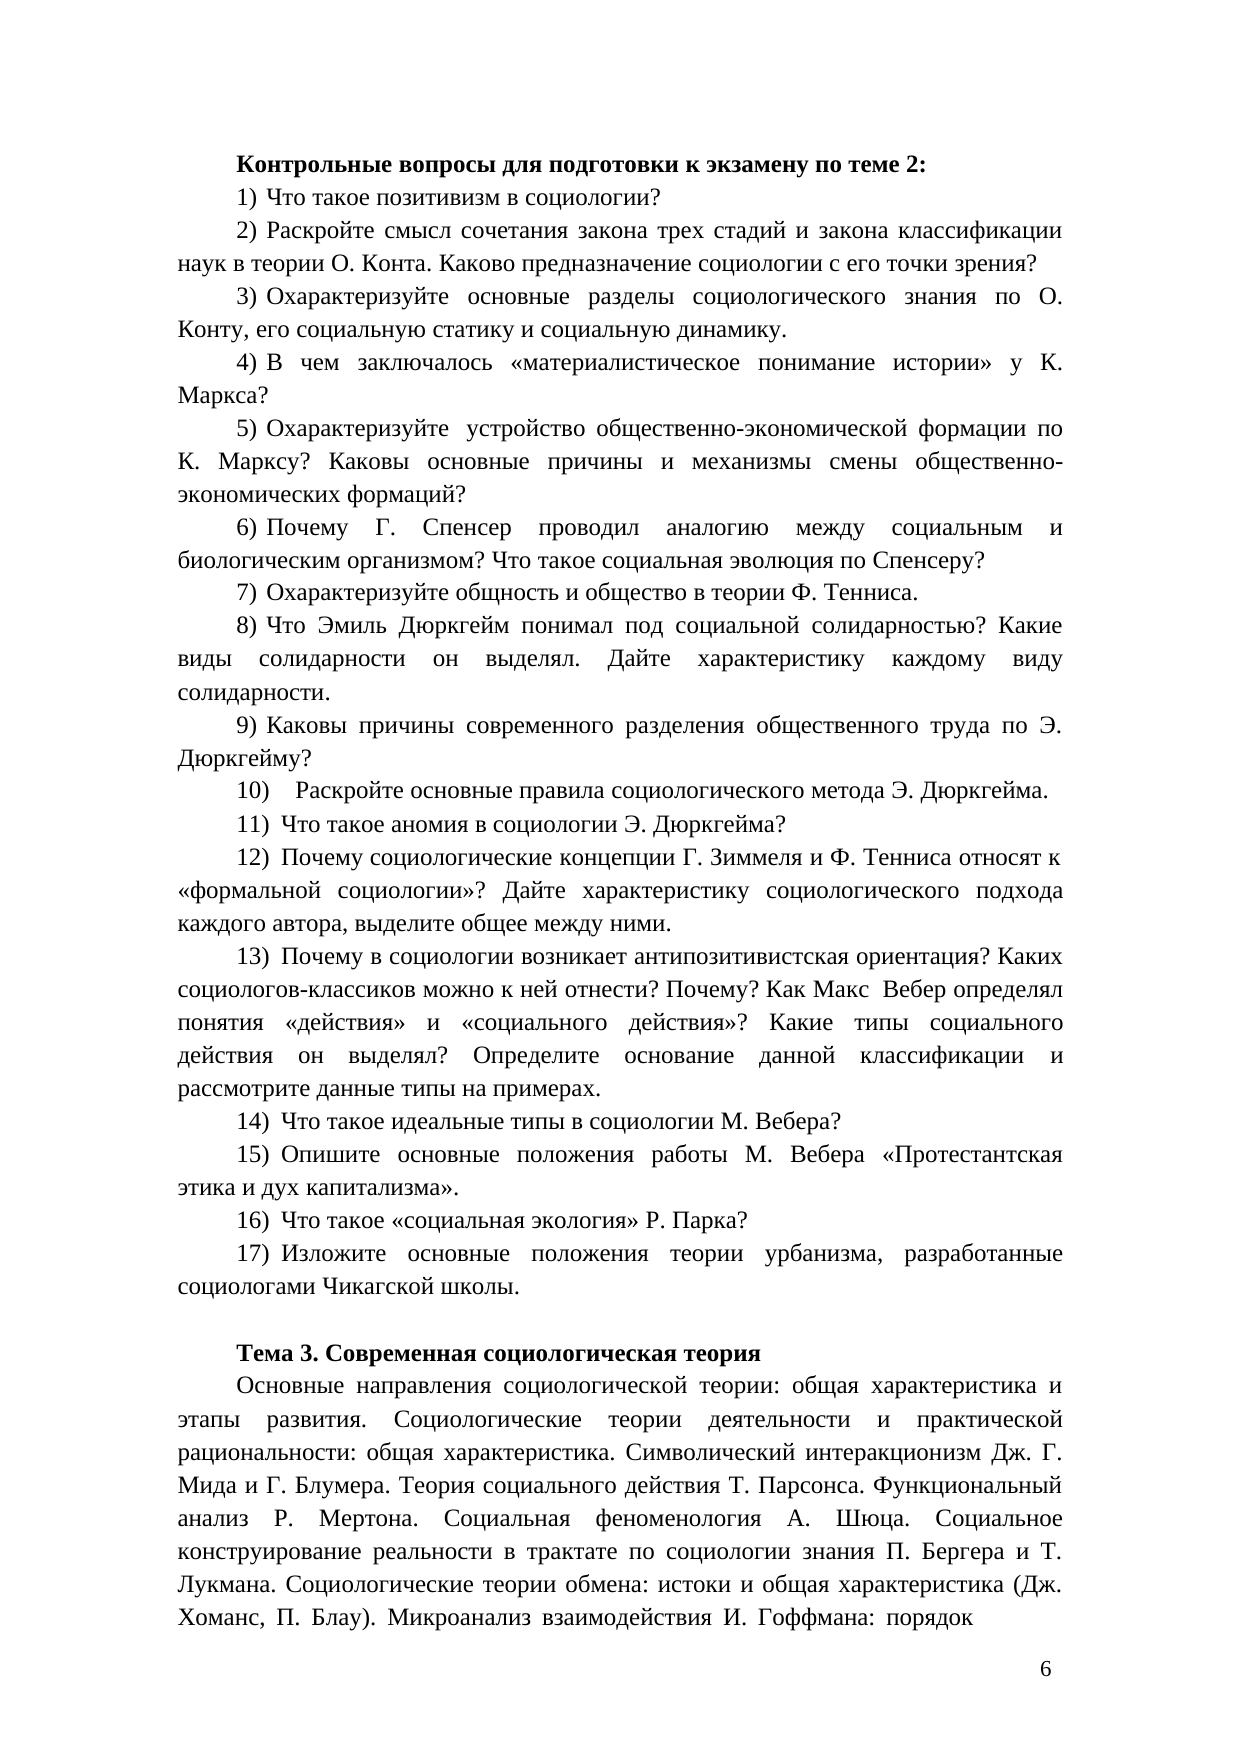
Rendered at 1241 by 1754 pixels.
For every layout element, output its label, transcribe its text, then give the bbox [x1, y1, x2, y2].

list Что такое идеальные типы в социологии М. Вебера? [236, 1106, 1076, 1135]
list Почему социологические концепции Г. Зиммеля и Ф. Тенниса относят к [236, 842, 1076, 871]
text Основные направления социологической теории: общая характеристика и этапы развития. Социологические теории деятельности и практической рациональности: общая характеристика. Символический интеракционизм Дж. Г. Мида и Г. Блумера. Теория социального действия Т. Парсонса. Функциональный анализ Р. Мертона. Социальная феноменология А. Шюца. Социальное конструирование реальности в трактате по социологии знания П. Бергера и Т. Лукмана. Социологические теории обмена: истоки и общая характеристика (Дж. Хоманс, П. Блау). Микроанализ взаимодействия И. Гоффмана: порядок [177, 1371, 1063, 1631]
list Раскройте основные правила социологического метода Э. Дюркгейма. [236, 776, 1076, 804]
list Охарактеризуйте общность и общество в теории Ф. Тенниса. [236, 578, 1076, 606]
list Что такое «социальная экология» Р. Парка? [236, 1205, 1076, 1234]
text «формальной социологии»? Дайте характеристику социологического подхода каждого автора, выделите общее между ними. [177, 875, 1063, 937]
list Почему в социологии возникает антипозитивистская ориентация? Каких социологов-классиков можно к ней отнести? Почему? Как Макс Вебер определял понятия «действия» и «социального действия»? Какие типы социального действия он выделял? Определите основание данной классификации и рассмотрите данные типы на примерах. [177, 941, 1063, 1102]
subtitle Контрольные вопросы для подготовки к экзамену по теме 2: [236, 149, 1076, 178]
list Каковы причины современного разделения общественного труда по Э. Дюркгейму? [177, 710, 1063, 771]
list Почему Г. Спенсер проводил аналогию между социальным и биологическим организмом? Что такое социальная эволюция по Спенсеру? [177, 512, 1063, 574]
list Охарактеризуйте основные разделы социологического знания по О. Конту, его социальную статику и социальную динамику. [177, 281, 1063, 343]
list В чем заключалось «материалистическое понимание истории» у К. Маркса? [177, 347, 1063, 409]
list Что такое аномия в социологии Э. Дюркгейма? [236, 809, 1076, 838]
list Охарактеризуйте устройство общественно-экономической формации по К. Марксу? Каковы основные причины и механизмы смены общественно- экономических формаций? [177, 413, 1063, 508]
list Раскройте смысл сочетания закона трех стадий и закона классификации наук в теории О. Конта. Каково предназначение социологии с его точки зрения? [177, 215, 1063, 277]
list Что такое позитивизм в социологии? [236, 182, 1076, 211]
list Изложите основные положения теории урбанизма, разработанные социологами Чикагской школы. [177, 1238, 1063, 1300]
list Что Эмиль Дюркгейм понимал под социальной солидарностью? Какие виды солидарности он выделял. Дайте характеристику каждому виду солидарности. [177, 611, 1063, 705]
subtitle Тема 3. Современная социологическая теория [236, 1338, 1076, 1367]
list Опишите основные положения работы М. Вебера «Протестантская этика и дух капитализма». [177, 1139, 1063, 1201]
